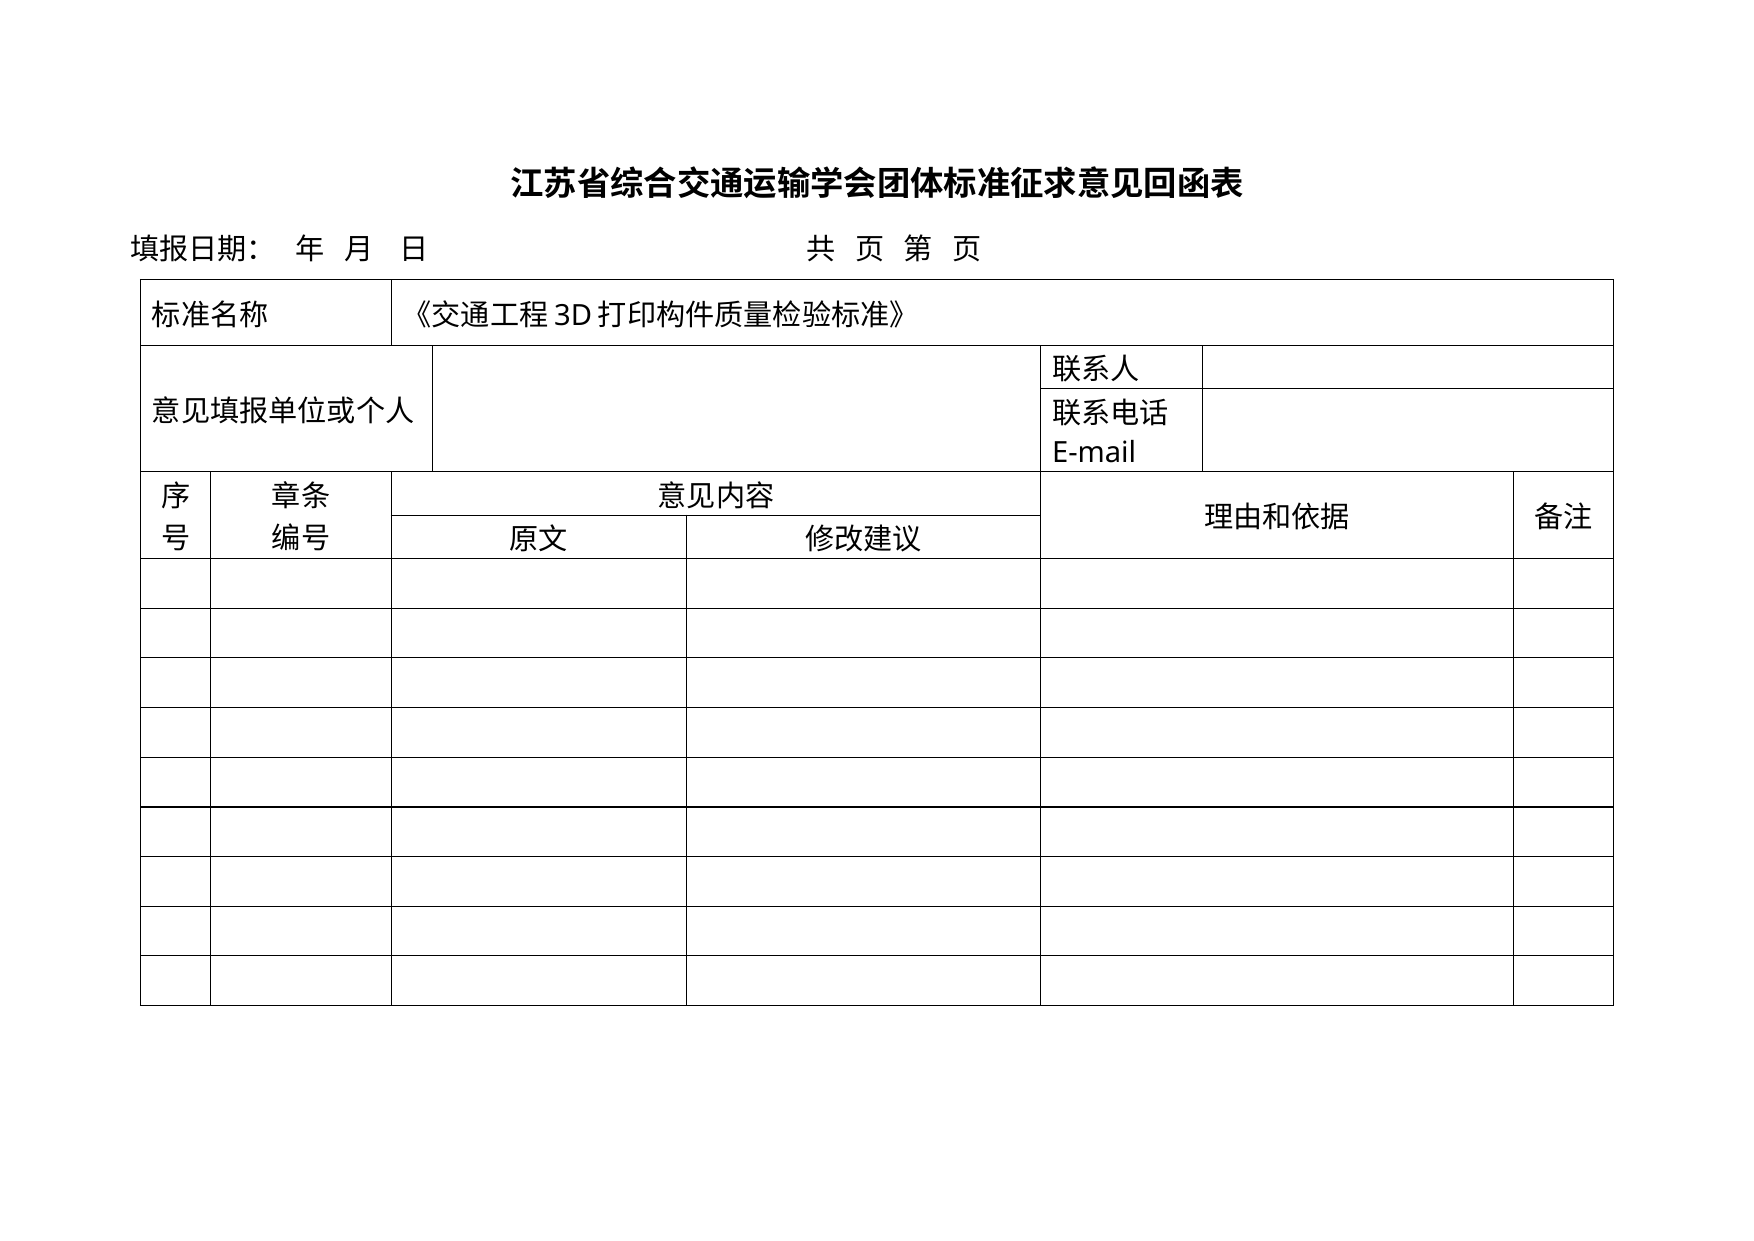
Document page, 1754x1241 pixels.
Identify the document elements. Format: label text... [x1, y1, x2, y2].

table_cell [1041, 907, 1513, 955]
table_cell [211, 559, 391, 608]
table_cell [1041, 956, 1513, 1005]
table_cell [687, 559, 1040, 608]
table_cell [141, 808, 210, 856]
table_cell [1514, 956, 1613, 1005]
table_cell [392, 808, 686, 856]
table_cell [141, 708, 210, 757]
table_cell [433, 346, 1040, 471]
table_cell [392, 956, 686, 1005]
table_cell [1514, 808, 1613, 856]
table_cell [1514, 658, 1613, 707]
table_cell [211, 907, 391, 955]
table_cell [687, 956, 1040, 1005]
table_cell 章条 编号 [211, 472, 391, 558]
table_cell [1041, 808, 1513, 856]
table_cell [1041, 658, 1513, 707]
table_cell [211, 808, 391, 856]
table_cell 意见填报单位或个人 [141, 346, 432, 471]
table_cell [392, 708, 686, 757]
table_cell 联系人 [1041, 346, 1202, 388]
table_cell [1514, 758, 1613, 806]
table_cell [1514, 559, 1613, 608]
table_cell [1514, 857, 1613, 906]
table_cell 序号 [141, 472, 210, 558]
table_cell [1041, 559, 1513, 608]
table_cell 理由和依据 [1041, 472, 1513, 558]
table_cell [687, 808, 1040, 856]
table_cell [141, 559, 210, 608]
table_cell [392, 559, 686, 608]
table_cell [1514, 708, 1613, 757]
table_cell [211, 708, 391, 757]
table_cell [1041, 609, 1513, 657]
table_cell [141, 758, 210, 806]
table_header 标准名称 [141, 280, 391, 345]
table_cell [392, 758, 686, 806]
table_cell [1041, 857, 1513, 906]
table_cell 原文 [392, 516, 686, 558]
table_cell [141, 658, 210, 707]
table_cell [392, 907, 686, 955]
table_cell [211, 609, 391, 657]
table_cell 备注 [1514, 472, 1613, 558]
table_cell [141, 956, 210, 1005]
table_cell 意见内容 [392, 472, 1040, 514]
table_cell [687, 609, 1040, 657]
table_cell [687, 857, 1040, 906]
table_cell [211, 956, 391, 1005]
table_cell [211, 758, 391, 806]
text 填报日期： 年 月 日 共 页 第 页 [130, 214, 1624, 279]
table_cell [141, 609, 210, 657]
table_cell [392, 658, 686, 707]
table_cell [687, 758, 1040, 806]
table_cell 修改建议 [687, 516, 1040, 558]
table_cell [141, 907, 210, 955]
table_cell [141, 857, 210, 906]
table_cell [392, 857, 686, 906]
table_cell [211, 658, 391, 707]
table_cell [1041, 708, 1513, 757]
table_cell 联系电话 E-mail [1041, 389, 1202, 471]
table_cell [687, 708, 1040, 757]
table_cell [687, 658, 1040, 707]
table_cell [687, 907, 1040, 955]
table_cell [1203, 346, 1613, 388]
table_header 《交通工程3D打印构件质量检验标准》 [392, 280, 1613, 345]
table_cell [1203, 389, 1613, 471]
table_cell [1514, 609, 1613, 657]
table_cell [1041, 758, 1513, 806]
table_cell [392, 609, 686, 657]
text 江苏省综合交通运输学会团体标准征求意见回函表 [130, 149, 1624, 214]
table_cell [211, 857, 391, 906]
table_cell [1514, 907, 1613, 955]
